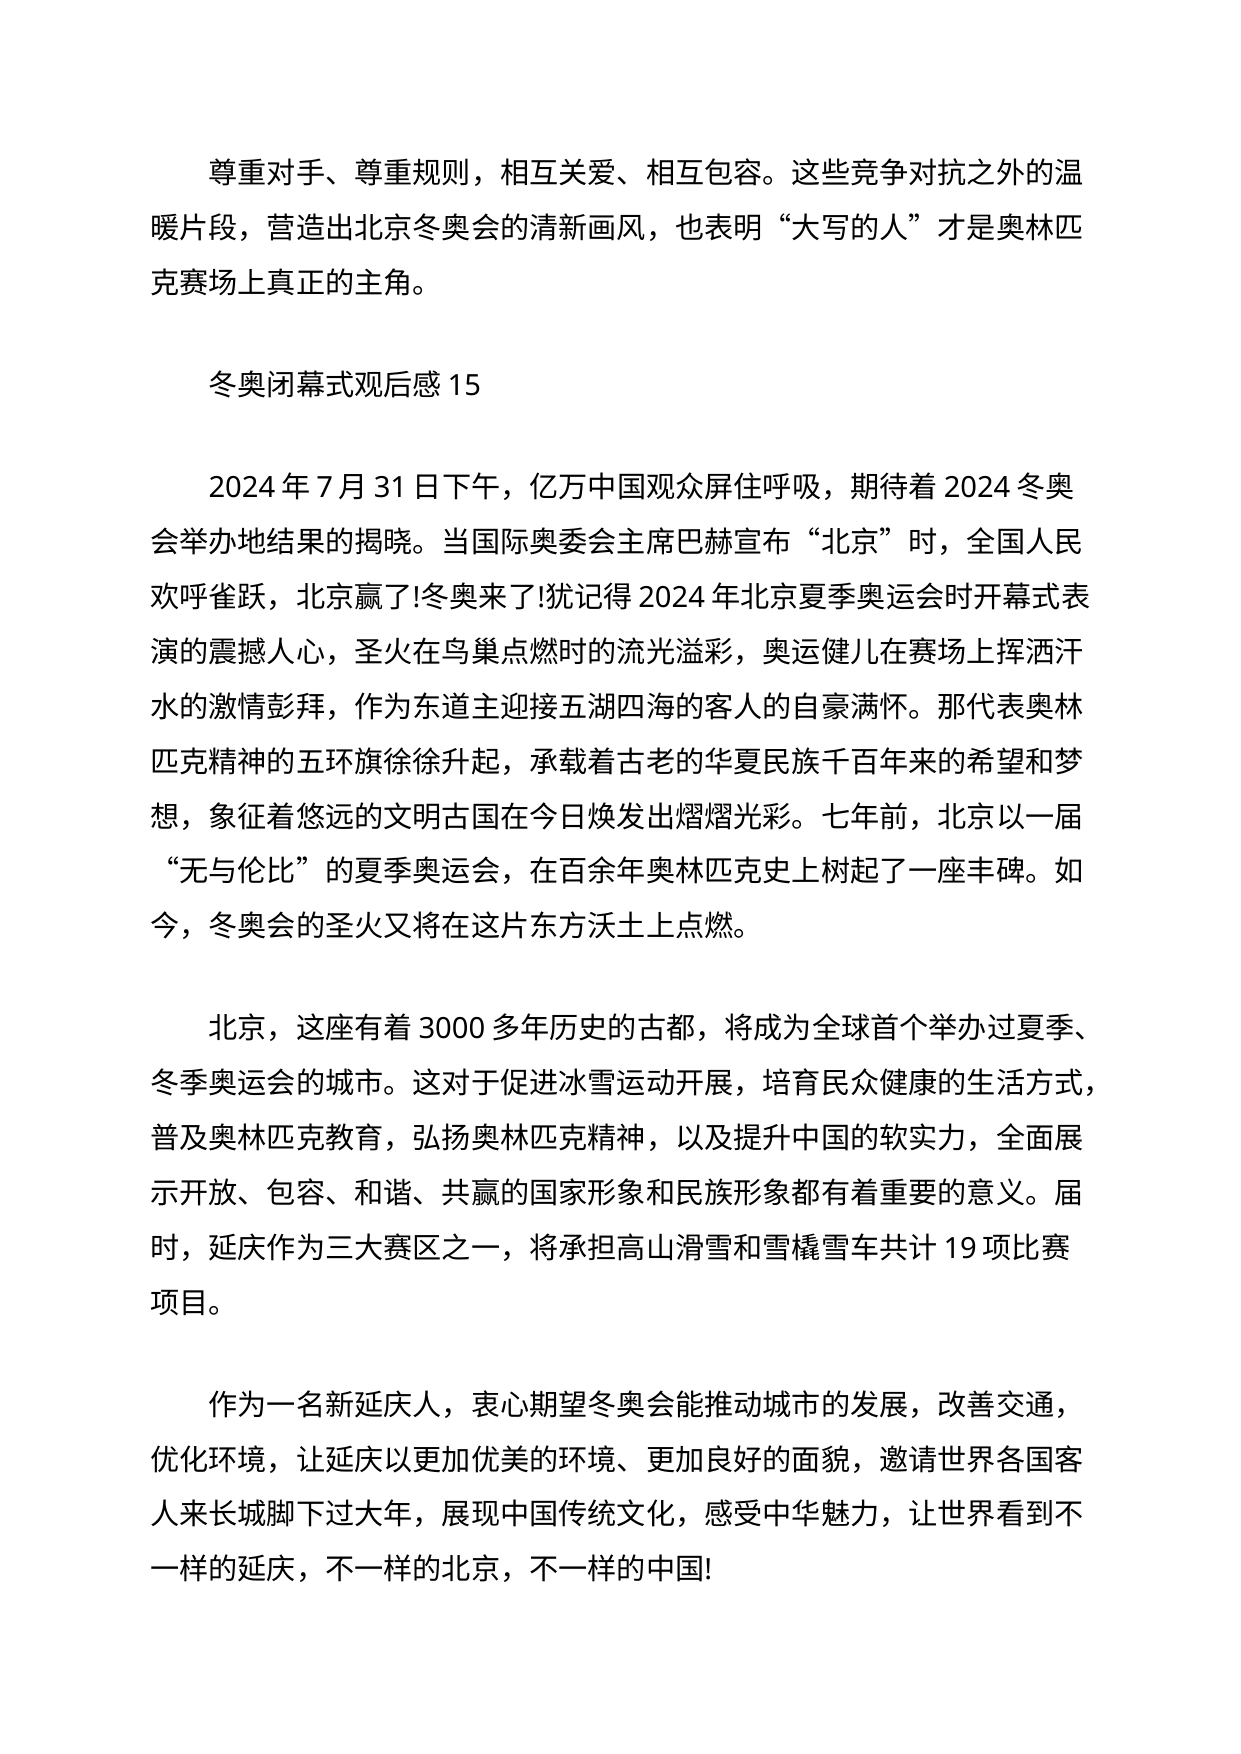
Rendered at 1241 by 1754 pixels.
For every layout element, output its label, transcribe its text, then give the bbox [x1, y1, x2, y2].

text 冬奥闭幕式观后感15 [150, 362, 1090, 404]
text 尊重对手、尊重规则，相互关爱、相互包容。这些竞争对抗之外的温暖片段，营造出北京冬奥会的清新画风，也表明“大写的人”才是奥林匹克赛场上真正的主角。 [150, 150, 1090, 302]
text 北京，这座有着3000多年历史的古都，将成为全球首个举办过夏季、冬季奥运会的城市。这对于促进冰雪运动开展，培育民众健康的生活方式，普及奥林匹克教育，弘扬奥林匹克精神，以及提升中国的软实力，全面展示开放、包容、和谐、共赢的国家形象和民族形象都有着重要的意义。届时，延庆作为三大赛区之一，将承担高山滑雪和雪橇雪车共计19项比赛项目。 [150, 1005, 1090, 1322]
text 作为一名新延庆人，衷心期望冬奥会能推动城市的发展，改善交通，优化环境，让延庆以更加优美的环境、更加良好的面貌，邀请世界各国客人来长城脚下过大年，展现中国传统文化，感受中华魅力，让世界看到不一样的延庆，不一样的北京，不一样的中国! [150, 1381, 1090, 1588]
text 2024年7月31日下午，亿万中国观众屏住呼吸，期待着2024冬奥会举办地结果的揭晓。当国际奥委会主席巴赫宣布“北京”时，全国人民欢呼雀跃，北京赢了!冬奥来了!犹记得2024年北京夏季奥运会时开幕式表演的震撼人心，圣火在鸟巢点燃时的流光溢彩，奥运健儿在赛场上挥洒汗水的激情彭拜，作为东道主迎接五湖四海的客人的自豪满怀。那代表奥林匹克精神的五环旗徐徐升起，承载着古老的华夏民族千百年来的希望和梦想，象征着悠远的文明古国在今日焕发出熠熠光彩。七年前，北京以一届“无与伦比”的夏季奥运会，在百余年奥林匹克史上树起了一座丰碑。如今，冬奥会的圣火又将在这片东方沃土上点燃。 [150, 463, 1090, 945]
